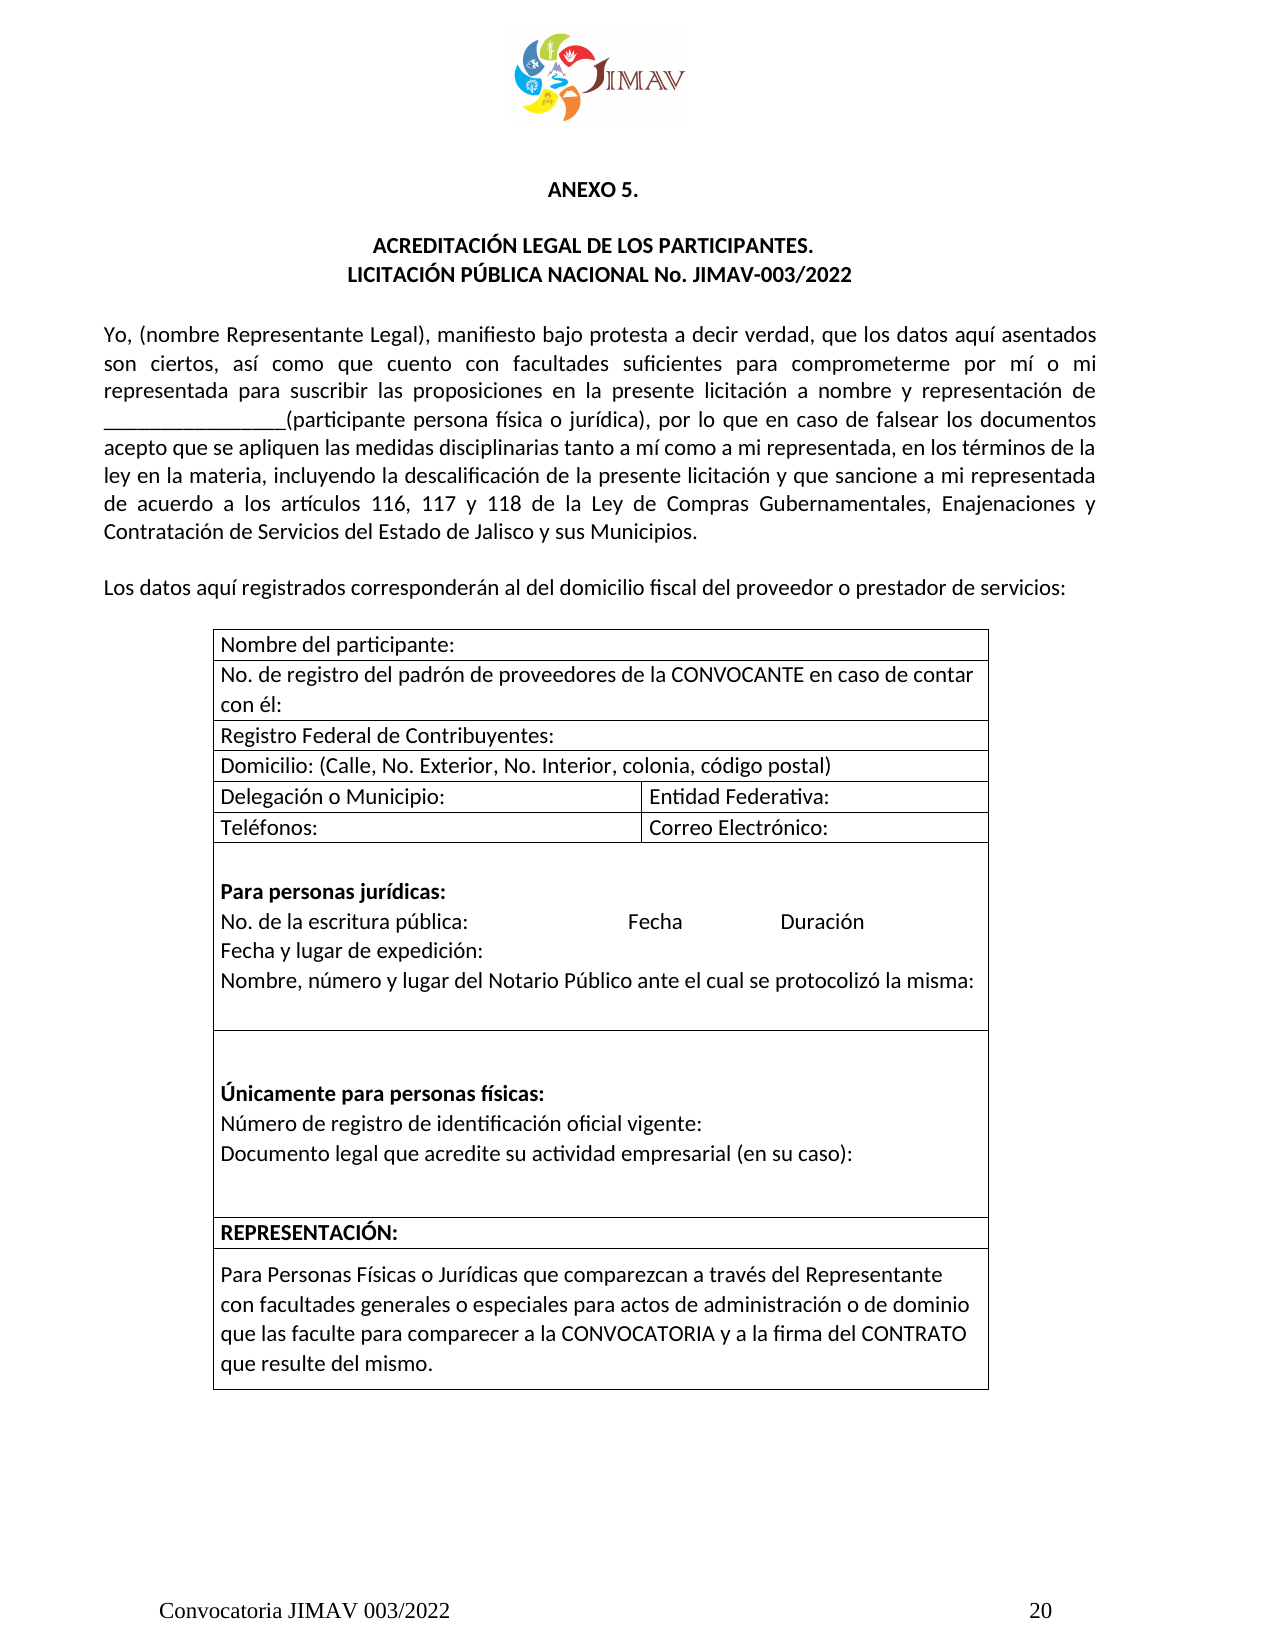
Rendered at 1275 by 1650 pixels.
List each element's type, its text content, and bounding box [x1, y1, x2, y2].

text Yo, (nombre Representante Legal), manifiesto bajo protesta a decir verdad, que los datos aquí asentados son ciertos, así como que cuento con facultades suficientes para comprometerme por mí o mi representada para suscribir las proposiciones en la presente licitación a nombre y representación de ________________(participante persona física o jurídica), por lo que en caso de falsear los documentos acepto que se apliquen las medidas disciplinarias tanto a mí como a mi representada, en los términos de la ley en la materia, incluyendo la descalificación de la presente licitación y que sancione a mi representada de acuerdo a los artículos 116, 117 y 118 de la Ley de Compras Gubernamentales, Enajenaciones y Contratación de Servicios del Estado de Jalisco y sus Municipios. [103, 321, 1098, 545]
table_cell Correo Electrónico: [642, 813, 988, 842]
picture [507, 28, 689, 122]
table_cell Entidad Federativa: [642, 782, 988, 812]
table_cell Para Personas Físicas o Jurídicas que comparezcan a través del Representante con facultades generales o especiales para actos de administración o de dominio que las faculte para comparecer a la CONVOCATORIA y a la firma del CONTRATO que resulte del mismo. Número de Escritura Pública: Tipo de representación: Nombre del fedatario público, mencionando si es titular o suplente: Lugar y fecha de expedición: [214, 1249, 988, 1388]
table_header Nombre del participante: [214, 630, 988, 659]
text ACREDITACIÓN LEGAL DE LOS PARTICIPANTES. [103, 232, 1083, 260]
table_cell Domicilio: (Calle, No. Exterior, No. Interior, colonia, código postal) [214, 751, 988, 781]
text ANEXO 5. [103, 176, 1083, 204]
table_cell Teléfonos: [214, 813, 641, 842]
table_cell REPRESENTACIÓN: [214, 1218, 988, 1248]
table_cell Delegación o Municipio: [214, 782, 641, 812]
text Los datos aquí registrados corresponderán al del domicilio fiscal del proveedor o prestador de servicios: [103, 573, 1098, 601]
table_cell Registro Federal de Contribuyentes: [214, 721, 988, 750]
table_cell Únicamente para personas físicas: Número de registro de identificación oficial vigente: Documento legal que acredite su actividad empresarial (en su caso): [214, 1031, 988, 1217]
table_cell No. de registro del padrón de proveedores de la CONVOCANTE en caso de contar con él: [214, 661, 988, 720]
text LICITACIÓN PÚBLICA NACIONAL No. JIMAV-003/2022 [103, 260, 1096, 288]
table_cell Para personas jurídicas: No. de la escritura pública: Fecha Duración Fecha y lugar de expedición: Nombre, número y lugar del Notario Público ante el cual se protocolizó la misma: [214, 843, 988, 1030]
